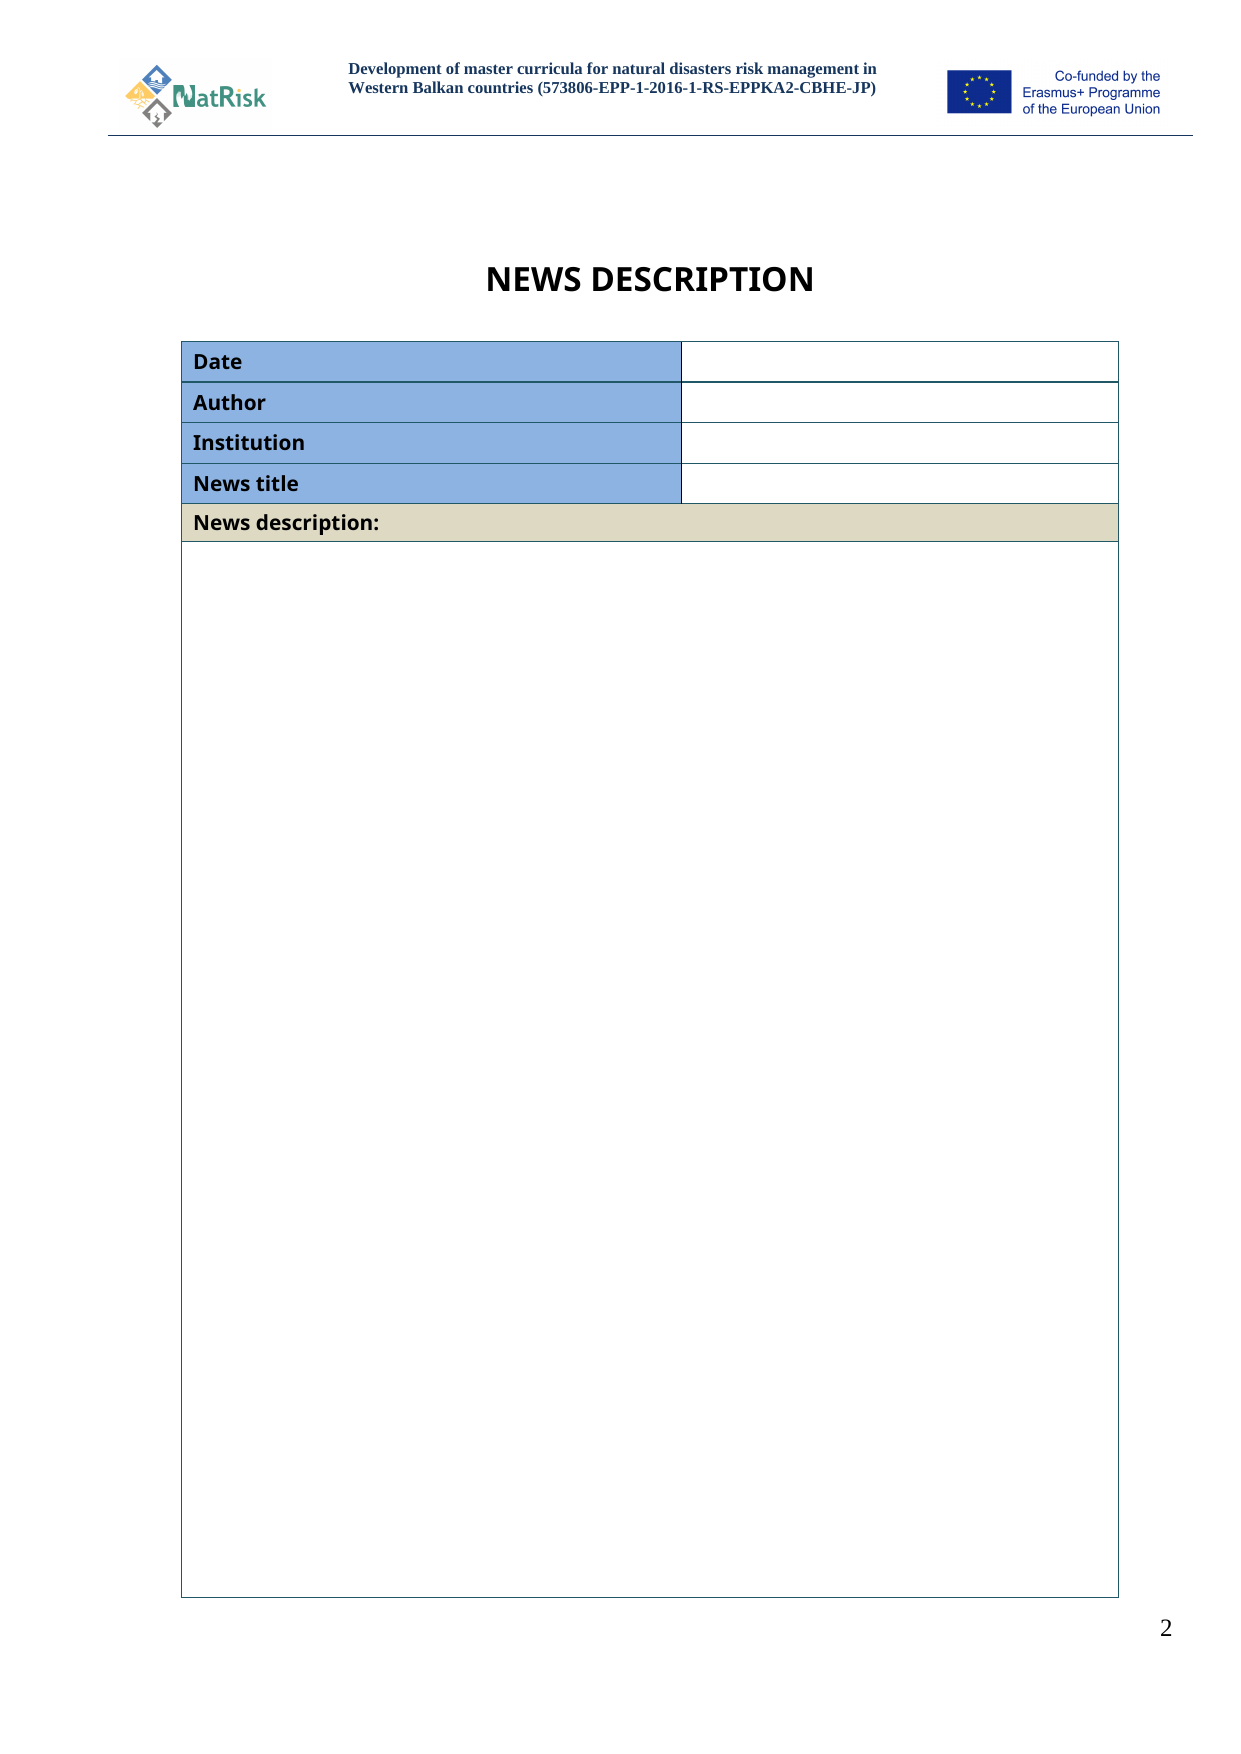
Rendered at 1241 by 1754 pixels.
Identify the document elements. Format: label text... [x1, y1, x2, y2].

table_cell Institution [182, 423, 681, 463]
table_cell [682, 383, 1118, 422]
table_cell [182, 542, 1118, 1597]
table_cell News title [182, 464, 681, 503]
picture [118, 58, 272, 135]
table_cell News description: [182, 504, 1118, 541]
picture [934, 58, 1170, 126]
table_cell Author [182, 383, 681, 422]
table_header [682, 342, 1118, 381]
table_cell [682, 464, 1118, 503]
text NEWS DESCRIPTION [119, 256, 1181, 301]
table_cell [682, 423, 1118, 463]
table_header Date [182, 342, 681, 381]
